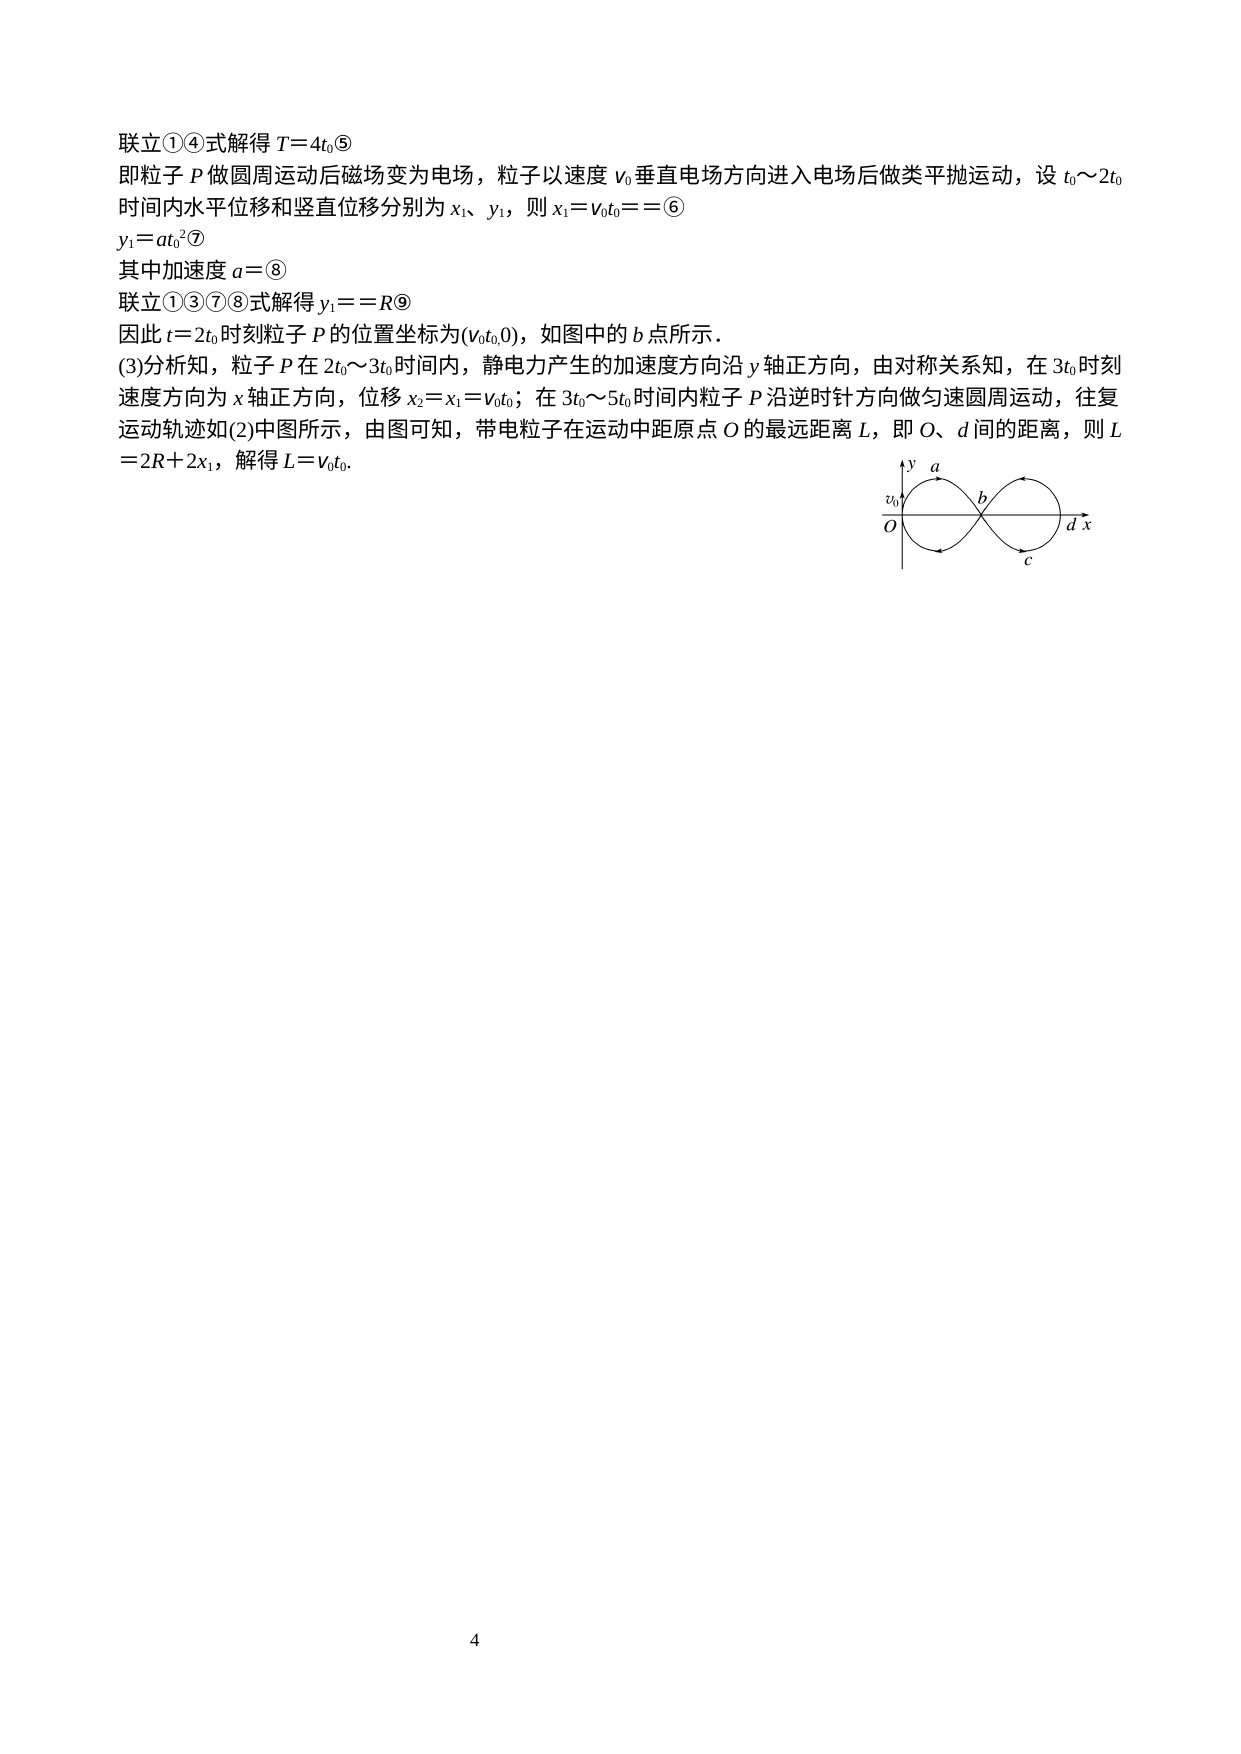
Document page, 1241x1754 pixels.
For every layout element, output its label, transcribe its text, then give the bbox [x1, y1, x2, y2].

text y1＝at02⑦ [118, 221, 1122, 253]
text 联立①③⑦⑧式解得y1＝＝R⑨ [118, 285, 1122, 317]
picture [870, 455, 1100, 572]
text (3)分析知，粒子P在2t0～3t0时间内，静电力产生的加速度方向沿y轴正方向，由对称关系知，在3t0时刻速度方向为x轴正方向，位移x2＝x1＝v0t0；在3t0～5t0时间内粒子P沿逆时针方向做匀速圆周运动，往复运动轨迹如(2)中图所示，由图可知，带电粒子在运动中距原点O的最远距离L，即O、d间的距离，则L＝2R＋2x1，解得L＝v0t0. [118, 348, 1122, 475]
text 其中加速度a＝⑧ [118, 253, 1122, 285]
text 即粒子P做圆周运动后磁场变为电场，粒子以速度v0垂直电场方向进入电场后做类平抛运动，设t0～2t0时间内水平位移和竖直位移分别为x1、y1，则x1＝v0t0＝＝⑥ [118, 158, 1122, 221]
text 因此t＝2t0时刻粒子P的位置坐标为(v0t0,0)，如图中的b点所示． [118, 317, 1122, 348]
text 联立①④式解得T＝4t0⑤ [118, 126, 1122, 158]
